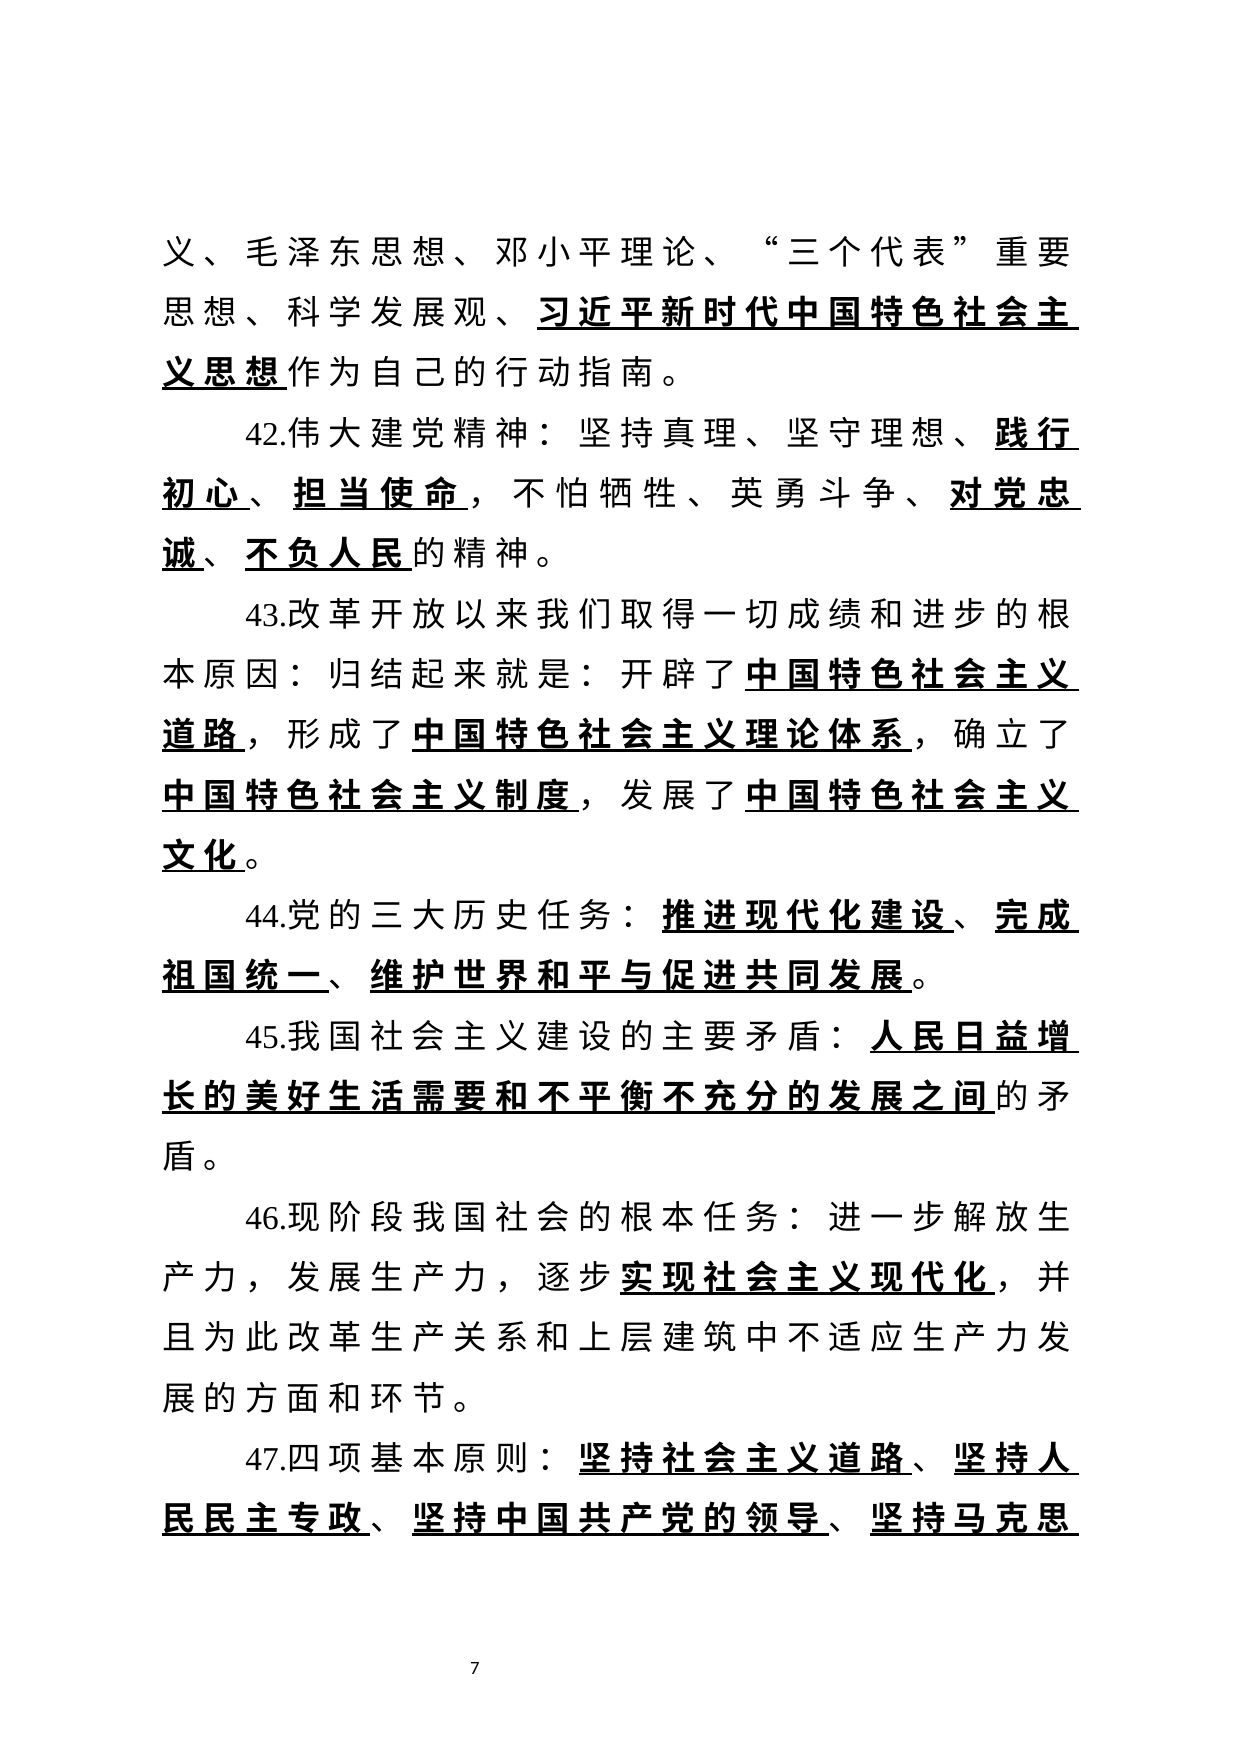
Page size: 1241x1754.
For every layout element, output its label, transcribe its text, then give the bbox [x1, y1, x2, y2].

text 43.改革开放以来我们取得一切成绩和进步的根本原因：归结起来就是：开辟了中国特色社会主义道路，形成了中国特色社会主义理论体系，确立了中国特色社会主义制度，发展了中国特色社会主义文化。 [162, 581, 1078, 883]
text 46.现阶段我国社会的根本任务：进一步解放生产力，发展生产力，逐步实现社会主义现代化，并且为此改革生产关系和上层建筑中不适应生产力发展的方面和环节。 [162, 1184, 1078, 1426]
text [162, 1426, 1078, 1546]
text 42.伟大建党精神：坚持真理、坚守理想、践行初心、担当使命，不怕牺牲、英勇斗争、对党忠诚、不负人民的精神。 [162, 400, 1078, 581]
text 44.党的三大历史任务：推进现代化建设、完成祖国统一、维护世界和平与促进共同发展。 [162, 883, 1078, 1003]
text 45.我国社会主义建设的主要矛盾：人民日益增长的美好生活需要和不平衡不充分的发展之间的矛盾。 [162, 1003, 1078, 1184]
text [162, 219, 1078, 400]
